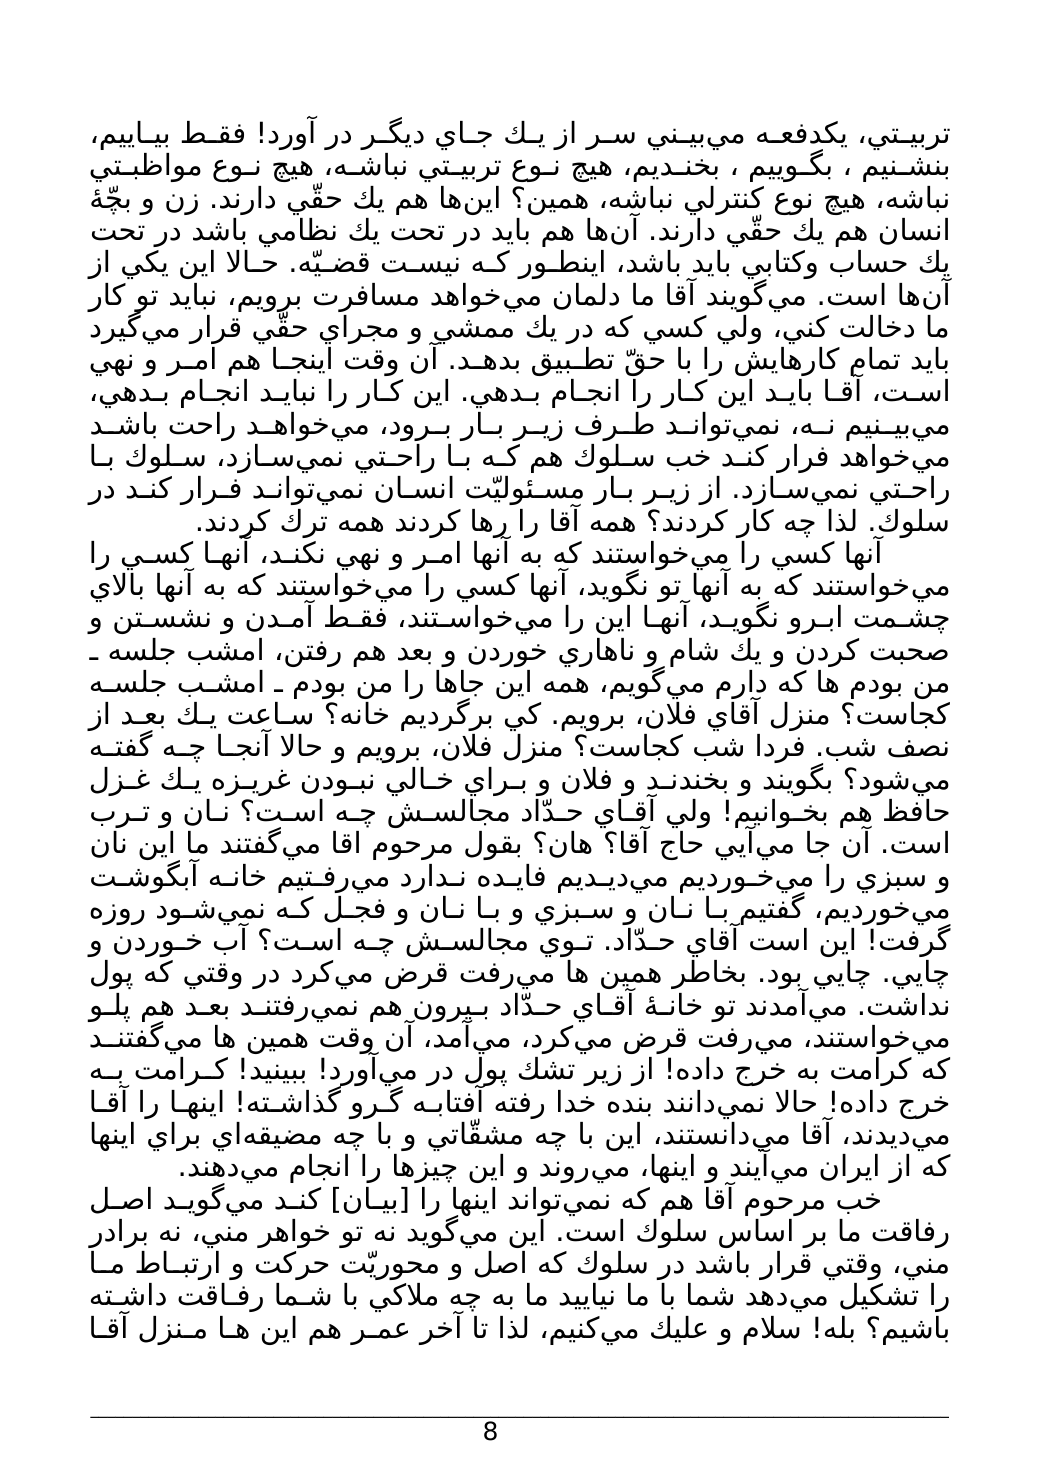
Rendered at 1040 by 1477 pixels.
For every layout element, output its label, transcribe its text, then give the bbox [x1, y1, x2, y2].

text آنها كسي را مي‌خواستند كه به آنها امر و نهي نكند، آنها كسي را مي‌خواستند كه به آنها تو نگويد، آنها كسي را مي‌خواستند كه به آنها بالاي چشمت ابرو نگويد، آنها اين را مي‌خواستند، فقط آمدن و نشستن و صحبت كردن و يك شام و ناهاري خوردن و بعد هم رفتن، امشب جلسه ـ من بودم ها كه دارم مي‌گويم، همه اين جاها را من بودم ـ امشب جلسه کجاست؟ منزل آقاي فلان، برويم. كي برگرديم خانه؟ ساعت يك بعد از نصف شب. فردا شب كجاست؟ منزل فلان، برويم و حالا آنجا چه گفته مي‌شود؟ بگويند و بخندند و فلان و براي خالي نبودن غریزه يك غزل حافظ هم بخوانيم! ولي آقاي حدّاد مجالسش چه است؟ نان و ترب است. آن جا مي‌آيي حاج آقا؟ هان؟ بقول مرحوم اقا مي‌گفتند ما اين نان و سبزي را مي‌خورديم مي‌ديديم فايده ندارد مي‌رفتيم خانه آبگوشت مي‌خورديم، ‌گفتيم با نان و سبزي و با نان و فجل که نمي‌شود روزه گرفت! اين است آقاي حدّاد. توي مجالسش چه است؟ آب خوردن و چايي. چايي بود. بخاطر همين ها مي‌رفت قرض مي‌كرد در وقتي كه پول نداشت. مي‌آمدند تو خانۀ آقاي حدّاد بيرون هم نمي‌رفتند بعد هم پلو مي‌خواستند، مي‌رفت قرض مي‌كرد، مي‌آمد، آن وقت همين ها مي‌گفتند كه كرامت به خرج داده! از زير تشك پول در مي‌آورد! ‌ببينید! كرامت به خرج داده! حالا نمي‌دانند بنده خدا رفته آفتابه گرو گذاشته! اينها را آقا مي‌ديدند، آقا مي‌دانستند، اين با چه مشقّاتي و با چه مضيقه‌اي براي اينها كه از ايران مي‌آيند و اينها، مي‌روند و اين چيزها را انجام مي‌دهند. [89, 538, 951, 1183]
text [89, 118, 951, 538]
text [89, 1183, 951, 1345]
